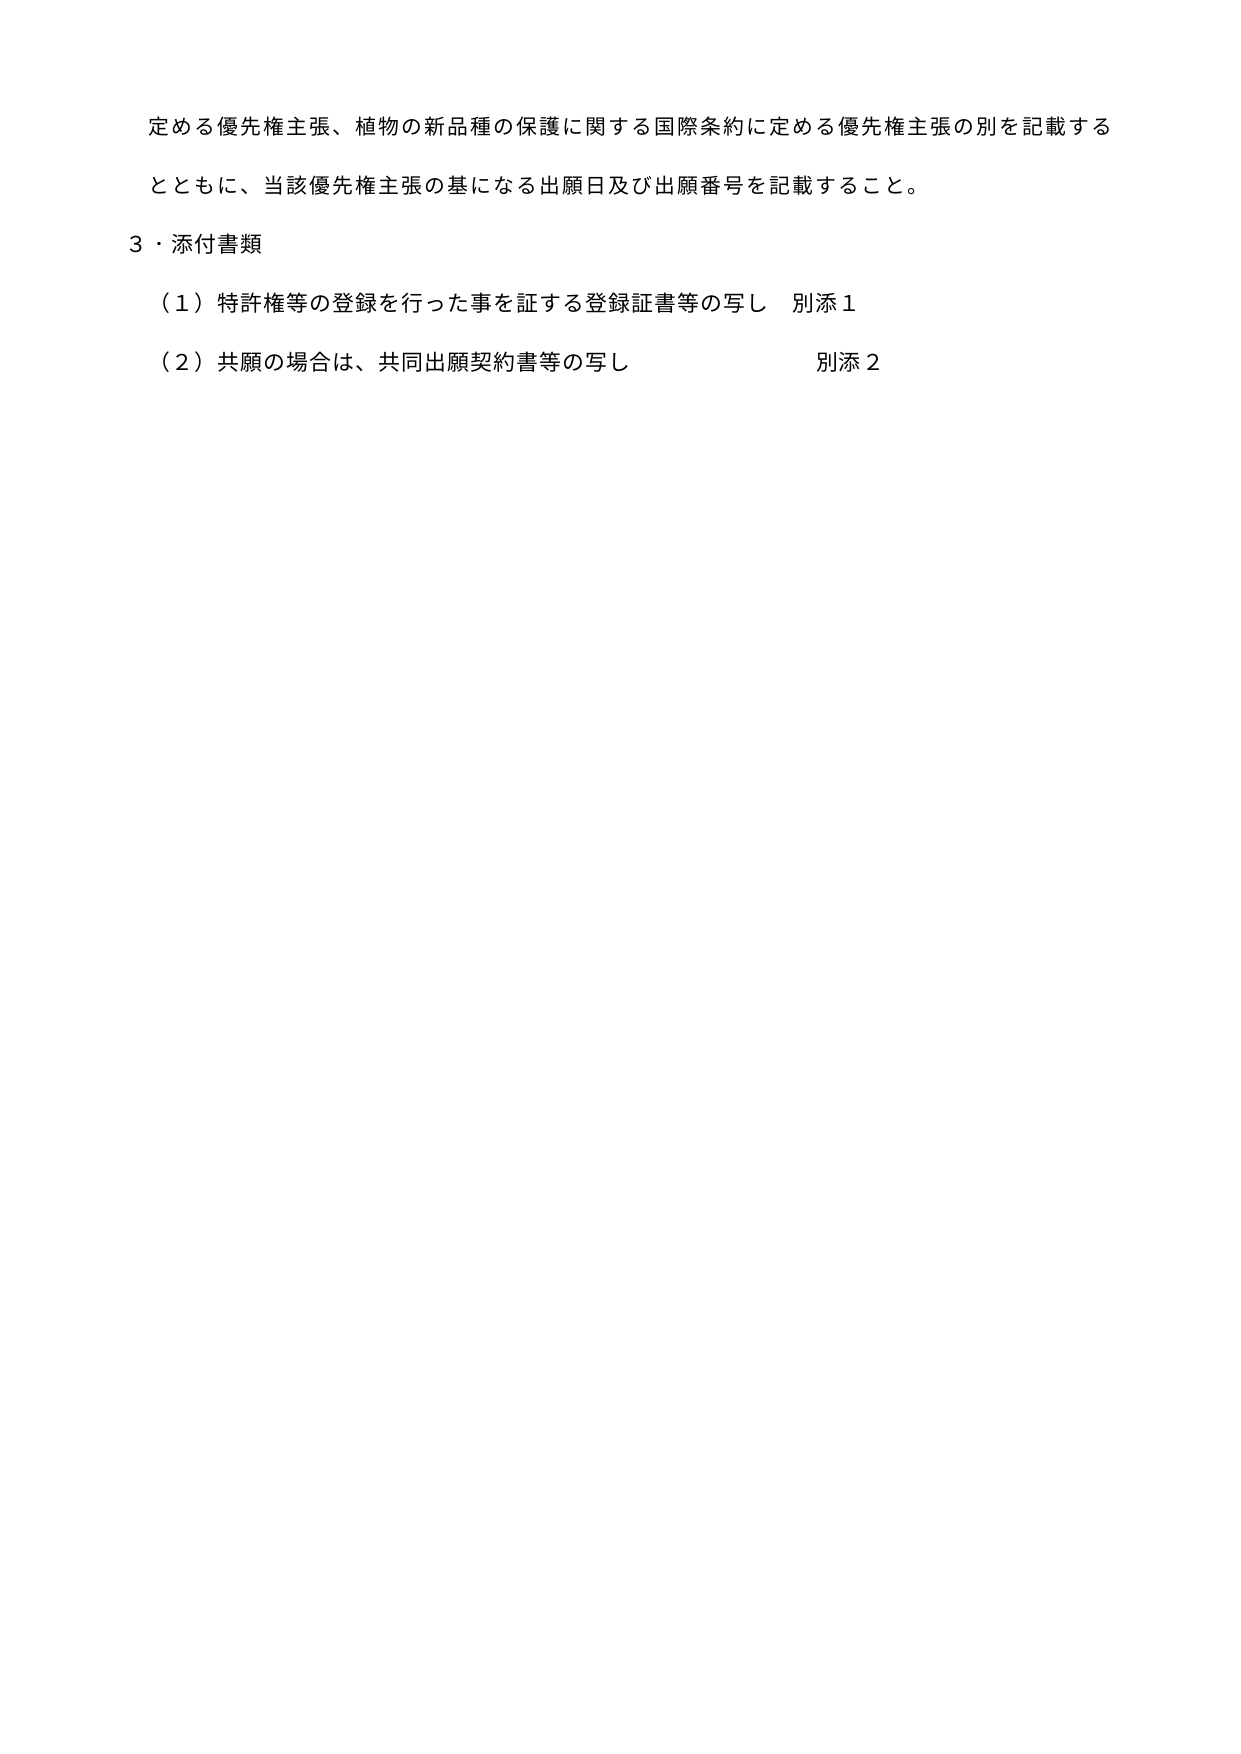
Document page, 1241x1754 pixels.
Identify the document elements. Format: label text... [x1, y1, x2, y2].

text ３．添付書類 [125, 214, 1115, 272]
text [144, 96, 1115, 214]
text （２）共願の場合は、共同出願契約書等の写し 別添２ [125, 331, 1115, 390]
text （１）特許権等の登録を行った事を証する登録証書等の写し 別添１ [125, 272, 1115, 331]
